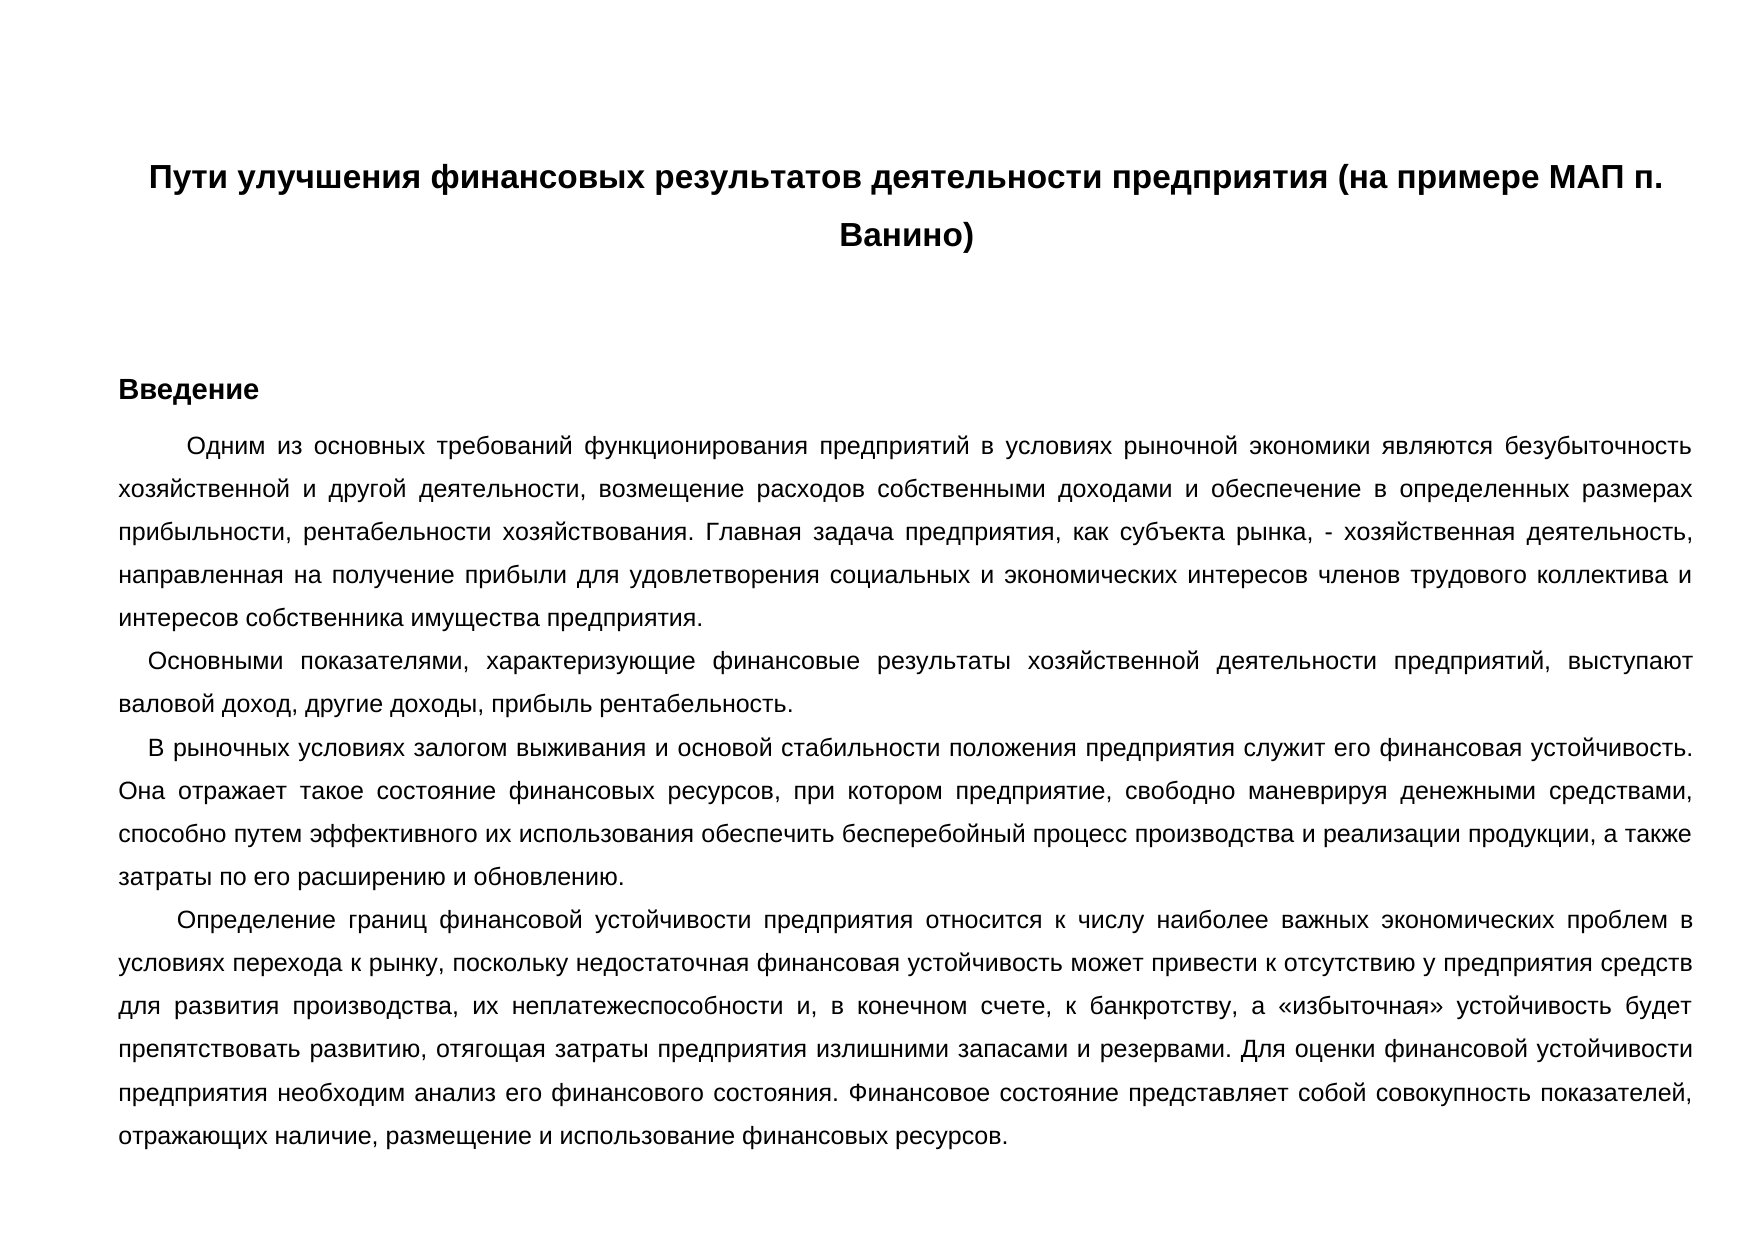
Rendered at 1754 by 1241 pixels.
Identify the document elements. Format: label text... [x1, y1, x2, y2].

text Основными показателями, характеризующие финансовые результаты хозяйственной деятельности предприятий, выступают валовой доход, другие доходы, прибыль рентабельность. [118, 646, 1695, 718]
text Одним из основных требований функционирования предприятий в условиях рыночной экономики являются безубыточность хозяйственной и другой деятельности, возмещение расходов собственными доходами и обеспечение в определенных размерах прибыльности, рентабельности хозяйствования. Главная задача предприятия, как субъекта рынка, - хозяйственная деятельность, направленная на получение прибыли для удовлетворения социальных и экономических интересов членов трудового коллектива и интересов собственника имущества предприятия. [118, 431, 1695, 632]
text Определение границ финансовой устойчивости предприятия относится к числу наиболее важных экономических проблем в условиях перехода к рынку, поскольку недостаточная финансовая устойчивость может привести к отсутствию у предприятия средств для развития производства, их неплатежеспособности и, в конечном счете, к банкротству, а «избыточная» устойчивость будет препятствовать развитию, отягощая затраты предприятия излишними запасами и резервами. Для оценки финансовой устойчивости предприятия необходим анализ его финансового состояния. Финансовое состояние представляет собой совокупность показателей, отражающих наличие, размещение и использование финансовых ресурсов. [118, 905, 1695, 1149]
text Введение [118, 372, 1695, 406]
text В рыночных условиях залогом выживания и основой стабильности положения предприятия служит его финансовая устойчивость. Она отражает такое состояние финансовых ресурсов, при котором предприятие, свободно маневрируя денежными средствами, способно путем эффективного их использования обеспечить бесперебойный процесс производства и реализации продукции, а также затраты по его расширению и обновлению. [118, 732, 1695, 891]
text Пути улучшения финансовых результатов деятельности предприятия (на примере МАП п. Ванино) [118, 104, 1695, 253]
